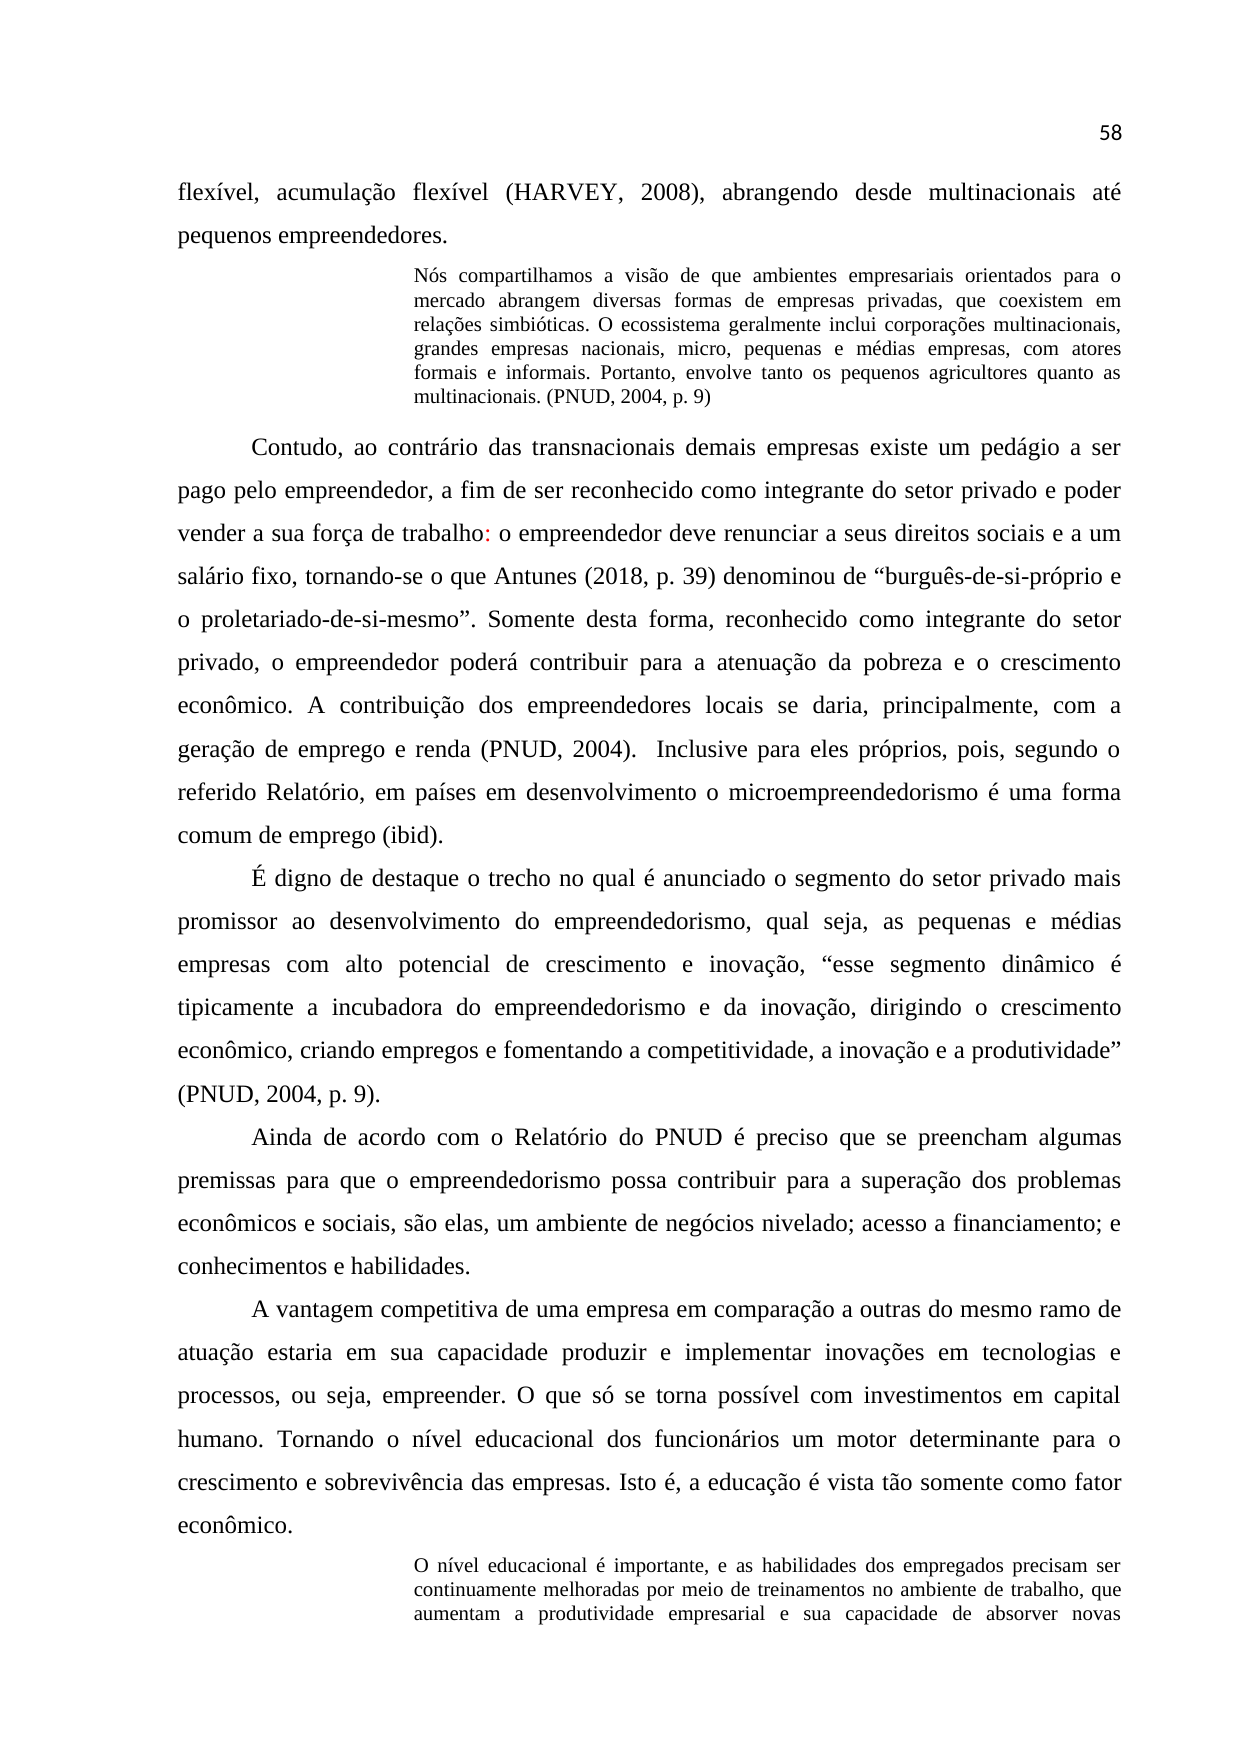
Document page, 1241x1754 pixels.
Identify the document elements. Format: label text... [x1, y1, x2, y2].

text Nós compartilhamos a visão de que ambientes empresariais orientados para o mercado abrangem diversas formas de empresas privadas, que coexistem em relações simbióticas. O ecossistema geralmente inclui corporações multinacionais, grandes empresas nacionais, micro, pequenas e médias empresas, com atores formais e informais. Portanto, envolve tanto os pequenos agricultores quanto as multinacionais. (PNUD, 2004, p. 9) [413, 263, 1122, 408]
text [177, 177, 1122, 249]
text Ainda de acordo com o Relatório do PNUD é preciso que se preencham algumas premissas para que o empreendedorismo possa contribuir para a superação dos problemas econômicos e sociais, são elas, um ambiente de negócios nivelado; acesso a financiamento; e conhecimentos e habilidades. [177, 1122, 1122, 1280]
text É digno de destaque o trecho no qual é anunciado o segmento do setor privado mais promissor ao desenvolvimento do empreendedorismo, qual seja, as pequenas e médias empresas com alto potencial de crescimento e inovação, “esse segmento dinâmico é tipicamente a incubadora do empreendedorismo e da inovação, dirigindo o crescimento econômico, criando empregos e fomentando a competitividade, a inovação e a produtividade” (PNUD, 2004, p. 9). [177, 863, 1122, 1107]
text Contudo, ao contrário das transnacionais demais empresas existe um pedágio a ser pago pelo empreendedor, a fim de ser reconhecido como integrante do setor privado e poder vender a sua força de trabalho: o empreendedor deve renunciar a seus direitos sociais e a um salário fixo, tornando-se o que Antunes (2018, p. 39) denominou de “burguês-de-si-próprio e o proletariado-de-si-mesmo”. Somente desta forma, reconhecido como integrante do setor privado, o empreendedor poderá contribuir para a atenuação da pobreza e o crescimento econômico. A contribuição dos empreendedores locais se daria, principalmente, com a geração de emprego e renda (PNUD, 2004). Inclusive para eles próprios, pois, segundo o referido Relatório, em países em desenvolvimento o microempreendedorismo é uma forma comum de emprego (ibid). [177, 432, 1122, 849]
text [413, 1553, 1122, 1625]
text A vantagem competitiva de uma empresa em comparação a outras do mesmo ramo de atuação estaria em sua capacidade produzir e implementar inovações em tecnologias e processos, ou seja, empreender. O que só se torna possível com investimentos em capital humano. Tornando o nível educacional dos funcionários um motor determinante para o crescimento e sobrevivência das empresas. Isto é, a educação é vista tão somente como fator econômico. [177, 1294, 1122, 1539]
